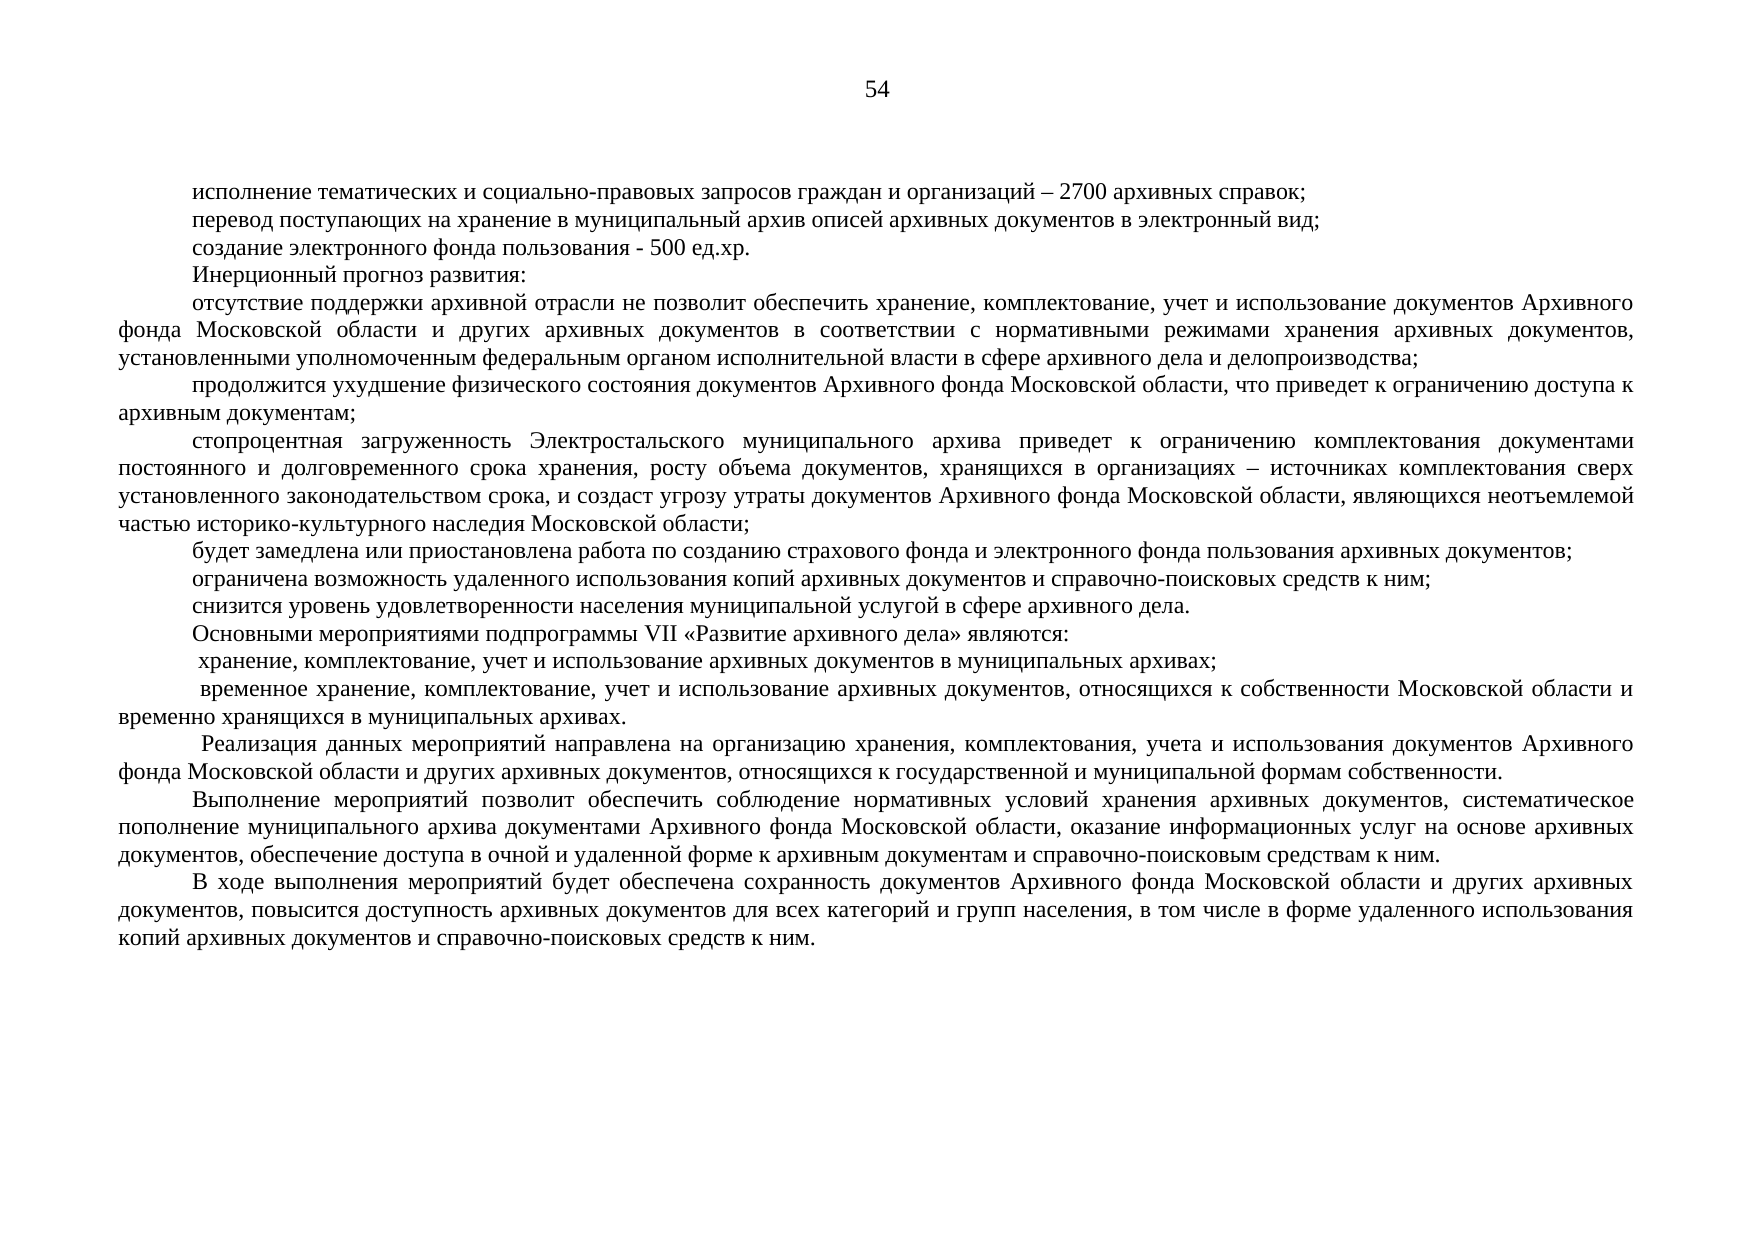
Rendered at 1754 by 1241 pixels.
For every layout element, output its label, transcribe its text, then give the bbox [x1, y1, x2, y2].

text продолжится ухудшение физического состояния документов Архивного фонда Московской области, что приведет к ограничению доступа к архивным документам; [118, 371, 1636, 426]
text перевод поступающих на хранение в муниципальный архив описей архивных документов в электронный вид; [118, 205, 1636, 232]
text стопроцентная загруженность Электростальского муниципального архива приведет к ограничению комплектования документами постоянного и долговременного срока хранения, росту объема документов, хранящихся в организациях – источниках комплектования сверх установленного законодательством срока, и создаст угрозу утраты документов Архивного фонда Московской области, являющихся неотъемлемой частью историко-культурного наследия Московской области; [118, 426, 1636, 536]
text отсутствие поддержки архивной отрасли не позволит обеспечить хранение, комплектование, учет и использование документов Архивного фонда Московской области и других архивных документов в соответствии с нормативными режимами хранения архивных документов, установленными уполномоченным федеральным органом исполнительной власти в сфере архивного дела и делопроизводства; [118, 288, 1636, 371]
text временное хранение, комплектование, учет и использование архивных документов, относящихся к собственности Московской области и временно хранящихся в муниципальных архивах. [118, 674, 1636, 729]
text ограничена возможность удаленного использования копий архивных документов и справочно-поисковых средств к ним; [118, 564, 1636, 591]
text Инерционный прогноз развития: [118, 260, 1636, 288]
text Основными мероприятиями подпрограммы VII «Развитие архивного дела» являются: [118, 619, 1636, 647]
text создание электронного фонда пользования - 500 ед.хр. [118, 232, 1636, 260]
text Выполнение мероприятий позволит обеспечить соблюдение нормативных условий хранения архивных документов, систематическое пополнение муниципального архива документами Архивного фонда Московской области, оказание информационных услуг на основе архивных документов, обеспечение доступа в очной и удаленной форме к архивным документам и справочно-поисковым средствам к ним. [118, 784, 1636, 867]
text будет замедлена или приостановлена работа по созданию страхового фонда и электронного фонда пользования архивных документов; [118, 536, 1636, 564]
text Реализация данных мероприятий направлена на организацию хранения, комплектования, учета и использования документов Архивного фонда Московской области и других архивных документов, относящихся к государственной и муниципальной формам собственности. [118, 729, 1636, 784]
text хранение, комплектование, учет и использование архивных документов в муниципальных архивах; [118, 647, 1636, 674]
text В ходе выполнения мероприятий будет обеспечена сохранность документов Архивного фонда Московской области и других архивных документов, повысится доступность архивных документов для всех категорий и групп населения, в том числе в форме удаленного использования копий архивных документов и справочно-поисковых средств к ним. [118, 867, 1636, 950]
text исполнение тематических и социально-правовых запросов граждан и организаций – 2700 архивных справок; [118, 177, 1636, 205]
text снизится уровень удовлетворенности населения муниципальной услугой в сфере архивного дела. [118, 591, 1636, 619]
